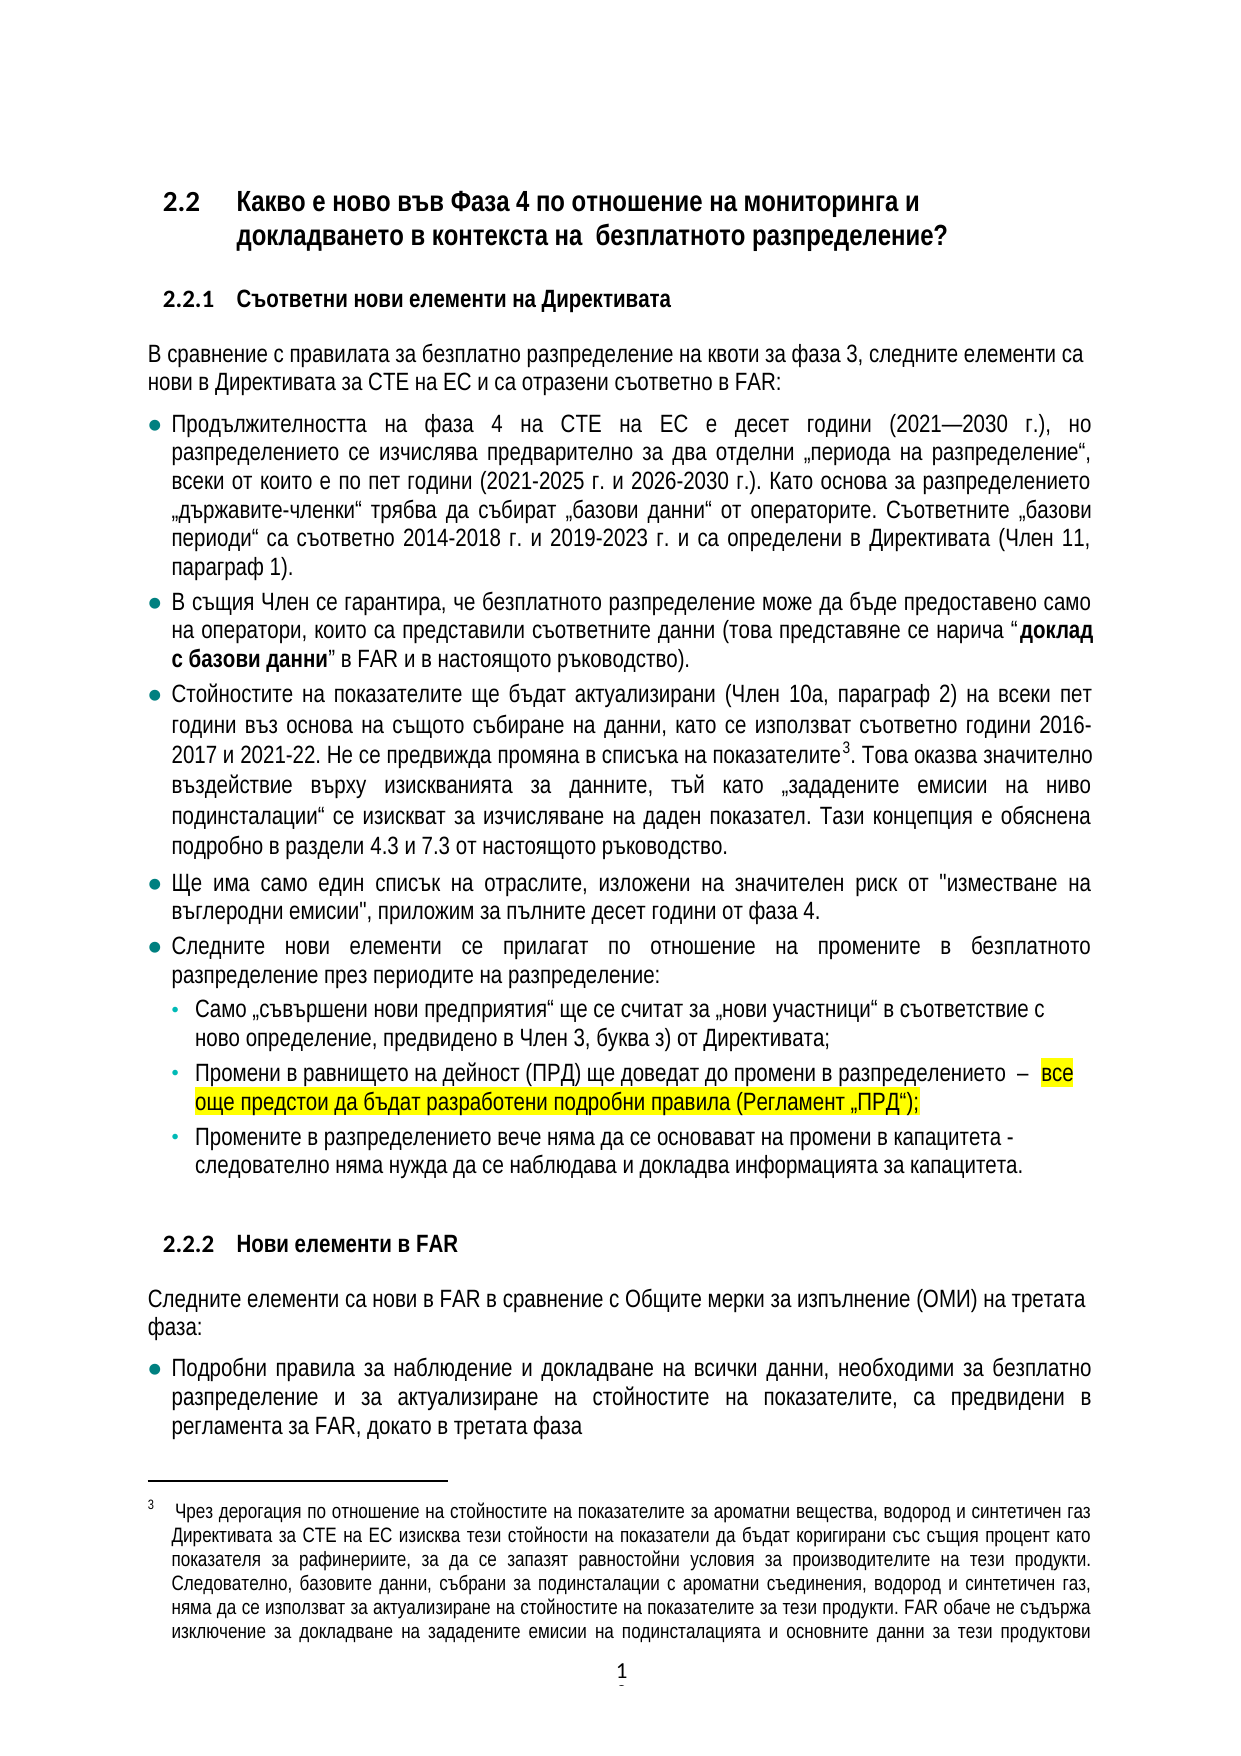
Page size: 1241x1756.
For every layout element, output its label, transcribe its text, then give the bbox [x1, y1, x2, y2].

list Ще има само един списък на отраслите, изложени на значителен риск от "изместване на въглеродни емисии", приложим за пълните десет години от фаза 4. [148, 868, 1093, 925]
list Продължителността на фаза 4 на СТЕ на ЕС е десет години (2021—2030 г.), но разпределението се изчислява предварително за два отделни „периода на разпределение“, всеки от които е по пет години (2021-2025 г. и 2026-2030 г.). Като основа за разпределението „държавите-членки“ трябва да събират „базови данни“ от операторите. Съответните „базови периоди“ са съответно 2014-2018 г. и 2019-2023 г. и са определени в Директивата (Член 11, параграф 1). [148, 409, 1093, 581]
list Подробни правила за наблюдение и докладване на всички данни, необходими за безплатно разпределение и за актуализиране на стойностите на показателите, са предвидени в регламента за FAR, докато в третата фаза [148, 1353, 1093, 1439]
list Следните нови елементи се прилагат по отношение на промените в безплатното разпределение през периодите на разпределение: [148, 931, 1093, 988]
list Стойностите на показателите ще бъдат актуализирани (Член 10а, параграф 2) на всеки пет години въз основа на същото събиране на данни, като се използват съответно години 2016-2017 и 2021-22. Не се предвижда промяна в списъка на показателите3. Това оказва значително въздействие върху изискванията за данните, тъй като „зададените емисии на ниво подинсталации“ се изискват за изчисляване на даден показател. Тази концепция е обяснена подробно в раздели 4.3 и 7.3 от настоящото ръководство. [148, 678, 1093, 861]
subtitle Съответни нови елементи на Директивата [163, 283, 1105, 314]
list Само „съвършени нови предприятия“ ще се считат за „нови участници“ в съответствие с ново определение, предвидено в Член 3, буква з) от Директивата; [171, 994, 1093, 1052]
list Промените в разпределението вече няма да се основават на промени в капацитета - следователно няма нужда да се наблюдава и докладва информацията за капацитета. [171, 1122, 1093, 1179]
text В сравнение с правилата за безплатно разпределение на квоти за фаза 3, следните елементи са нови в Директивата за СТЕ на ЕС и са отразени съответно в FAR: [148, 339, 1105, 396]
subtitle Нови елементи в FAR [163, 1228, 1105, 1259]
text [148, 1497, 1093, 1642]
subtitle Какво е ново във Фаза 4 по отношение на мониторинга и докладването в контекста на безплатното разпределение? [163, 183, 1030, 252]
list В същия Член се гарантира, че безплатното разпределение може да бъде предоставено само на оператори, които са представили съответните данни (това представяне се нарича “доклад с базови данни” в FAR и в настоящото ръководство). [148, 587, 1093, 673]
list Промени в равнището на дейност (ПРД) ще доведат до промени в разпределението – все още предстои да бъдат разработени подробни правила (Регламент „ПРД“); [171, 1058, 1093, 1115]
text Следните елементи са нови в FAR в сравнение с Общите мерки за изпълнение (ОМИ) на третата фаза: [148, 1284, 1105, 1341]
